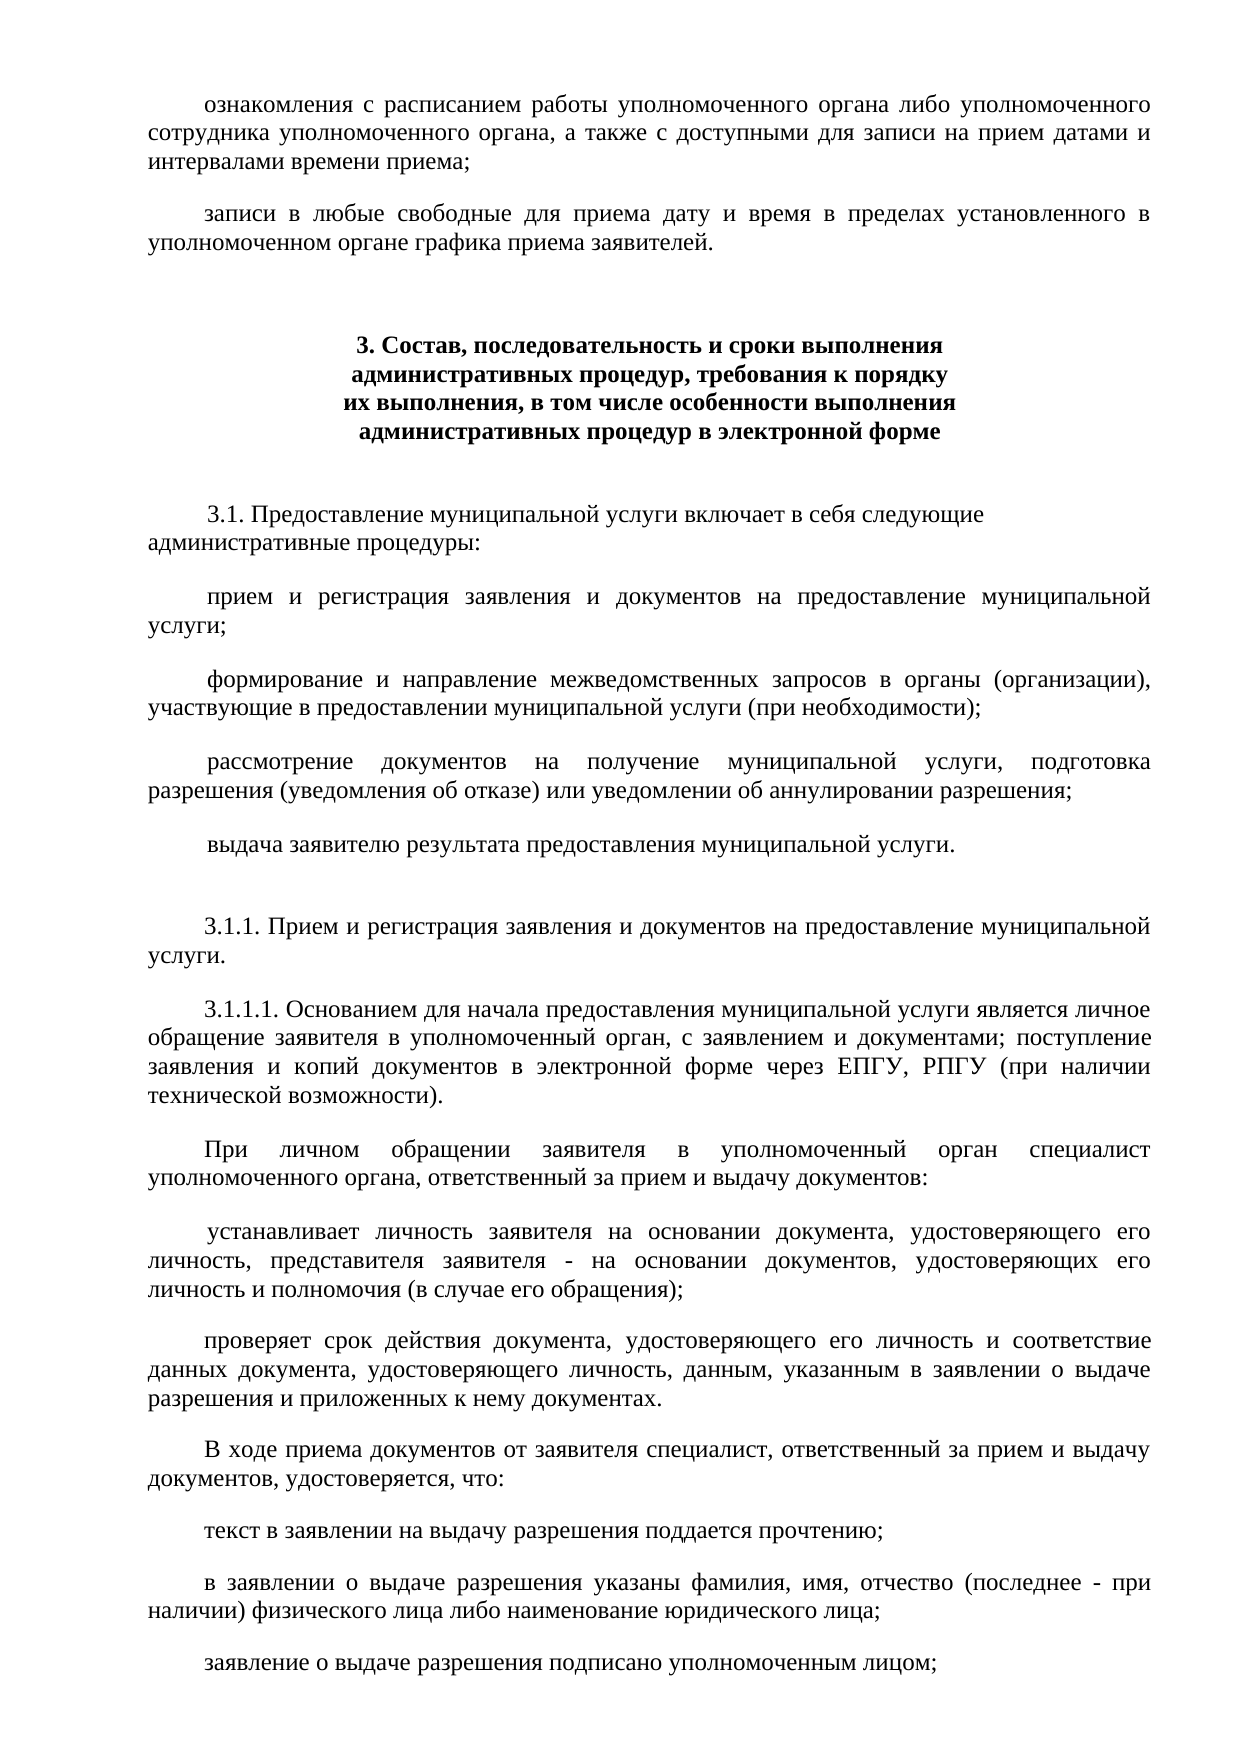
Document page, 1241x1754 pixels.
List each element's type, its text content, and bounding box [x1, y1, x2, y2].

text 3.1.1. Прием и регистрация заявления и документов на предоставление муниципальной услуги. [148, 911, 1152, 969]
text записи в любые свободные для приема дату и время в пределах установленного в уполномоченном органе графика приема заявителей. [148, 198, 1152, 255]
text рассмотрение документов на получение муниципальной услуги, подготовка разрешения (уведомления об отказе) или уведомлении об аннулировании разрешения; [148, 746, 1152, 804]
text административных процедур в электронной форме [148, 416, 1152, 445]
text 3.1. Предоставление муниципальной услуги включает в себя следующие административные процедуры: [148, 499, 1152, 556]
text проверяет срок действия документа, удостоверяющего его личность и соответствие данных документа, удостоверяющего личность, данным, указанным в заявлении о выдаче разрешения и приложенных к нему документах. [148, 1325, 1152, 1412]
text заявление о выдаче разрешения подписано уполномоченным лицом; [148, 1647, 1152, 1676]
text административных процедур, требования к порядку [148, 359, 1152, 387]
text в заявлении о выдаче разрешения указаны фамилия, имя, отчество (последнее - при наличии) физического лица либо наименование юридического лица; [148, 1567, 1152, 1624]
text При личном обращении заявителя в уполномоченный орган специалист уполномоченного органа, ответственный за прием и выдачу документов: [148, 1134, 1152, 1191]
text устанавливает личность заявителя на основании документа, удостоверяющего его личность, представителя заявителя - на основании документов, удостоверяющих его личность и полномочия (в случае его обращения); [148, 1216, 1152, 1302]
text прием и регистрация заявления и документов на предоставление муниципальной услуги; [148, 581, 1152, 639]
text 3. Состав, последовательность и сроки выполнения [148, 330, 1152, 359]
text ознакомления с расписанием работы уполномоченного органа либо уполномоченного сотрудника уполномоченного органа, а также с доступными для записи на прием датами и интервалами времени приема; [148, 89, 1152, 175]
text 3.1.1.1. Основанием для начала предоставления муниципальной услуги является личное обращение заявителя в уполномоченный орган, с заявлением и документами; поступление заявления и копий документов в электронной форме через ЕПГУ, РПГУ (при наличии технической возможности). [148, 994, 1152, 1109]
text формирование и направление межведомственных запросов в органы (организации), участвующие в предоставлении муниципальной услуги (при необходимости); [148, 664, 1152, 721]
text В ходе приема документов от заявителя специалист, ответственный за прием и выдачу документов, удостоверяется, что: [148, 1434, 1152, 1492]
text выдача заявителю результата предоставления муниципальной услуги. [148, 829, 1152, 857]
text их выполнения, в том числе особенности выполнения [148, 387, 1152, 416]
text текст в заявлении на выдачу разрешения поддается прочтению; [148, 1515, 1152, 1544]
